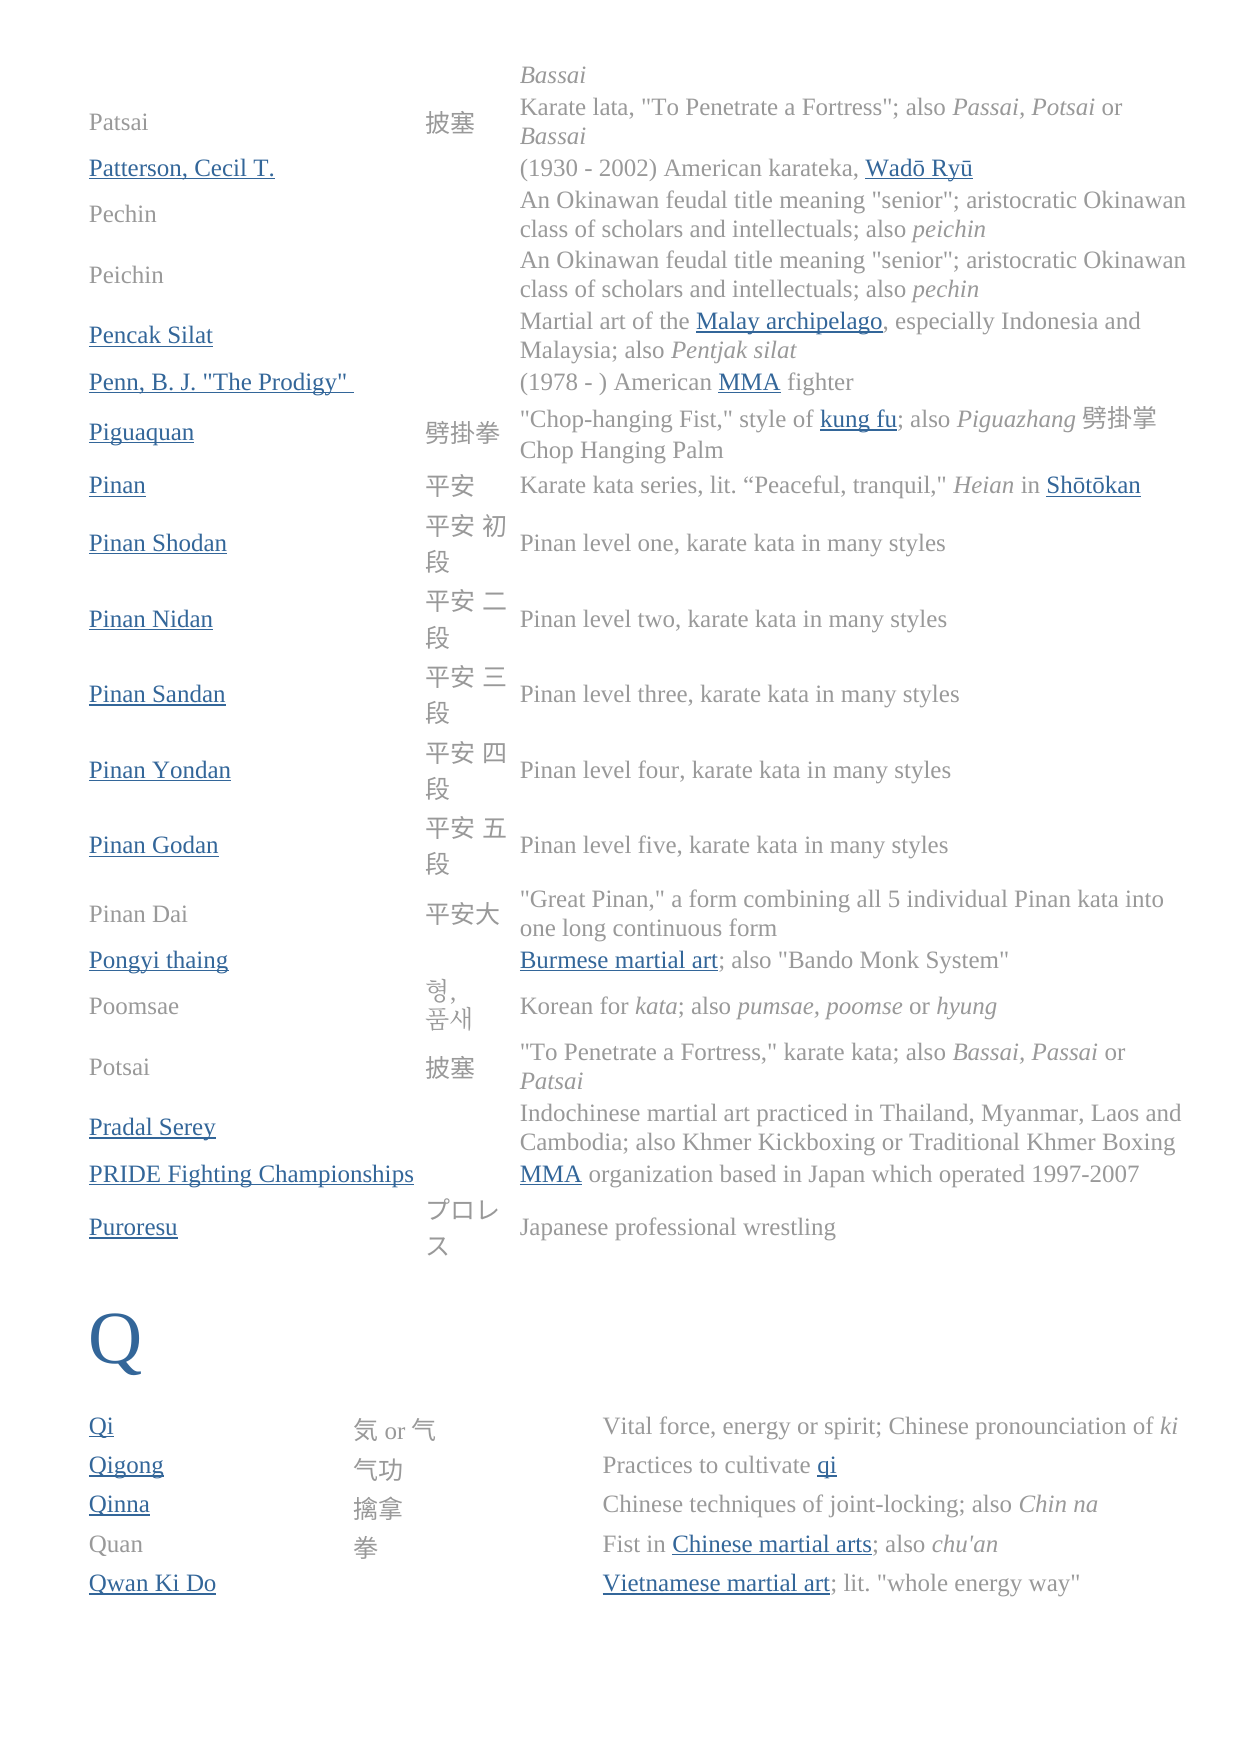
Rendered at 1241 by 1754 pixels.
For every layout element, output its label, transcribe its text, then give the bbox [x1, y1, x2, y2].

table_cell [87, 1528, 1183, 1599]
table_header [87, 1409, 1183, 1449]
text Q [89, 1294, 1196, 1380]
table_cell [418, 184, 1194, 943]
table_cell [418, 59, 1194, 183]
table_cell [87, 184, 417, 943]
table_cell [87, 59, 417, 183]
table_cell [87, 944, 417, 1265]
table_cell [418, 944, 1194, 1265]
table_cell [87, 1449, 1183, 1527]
